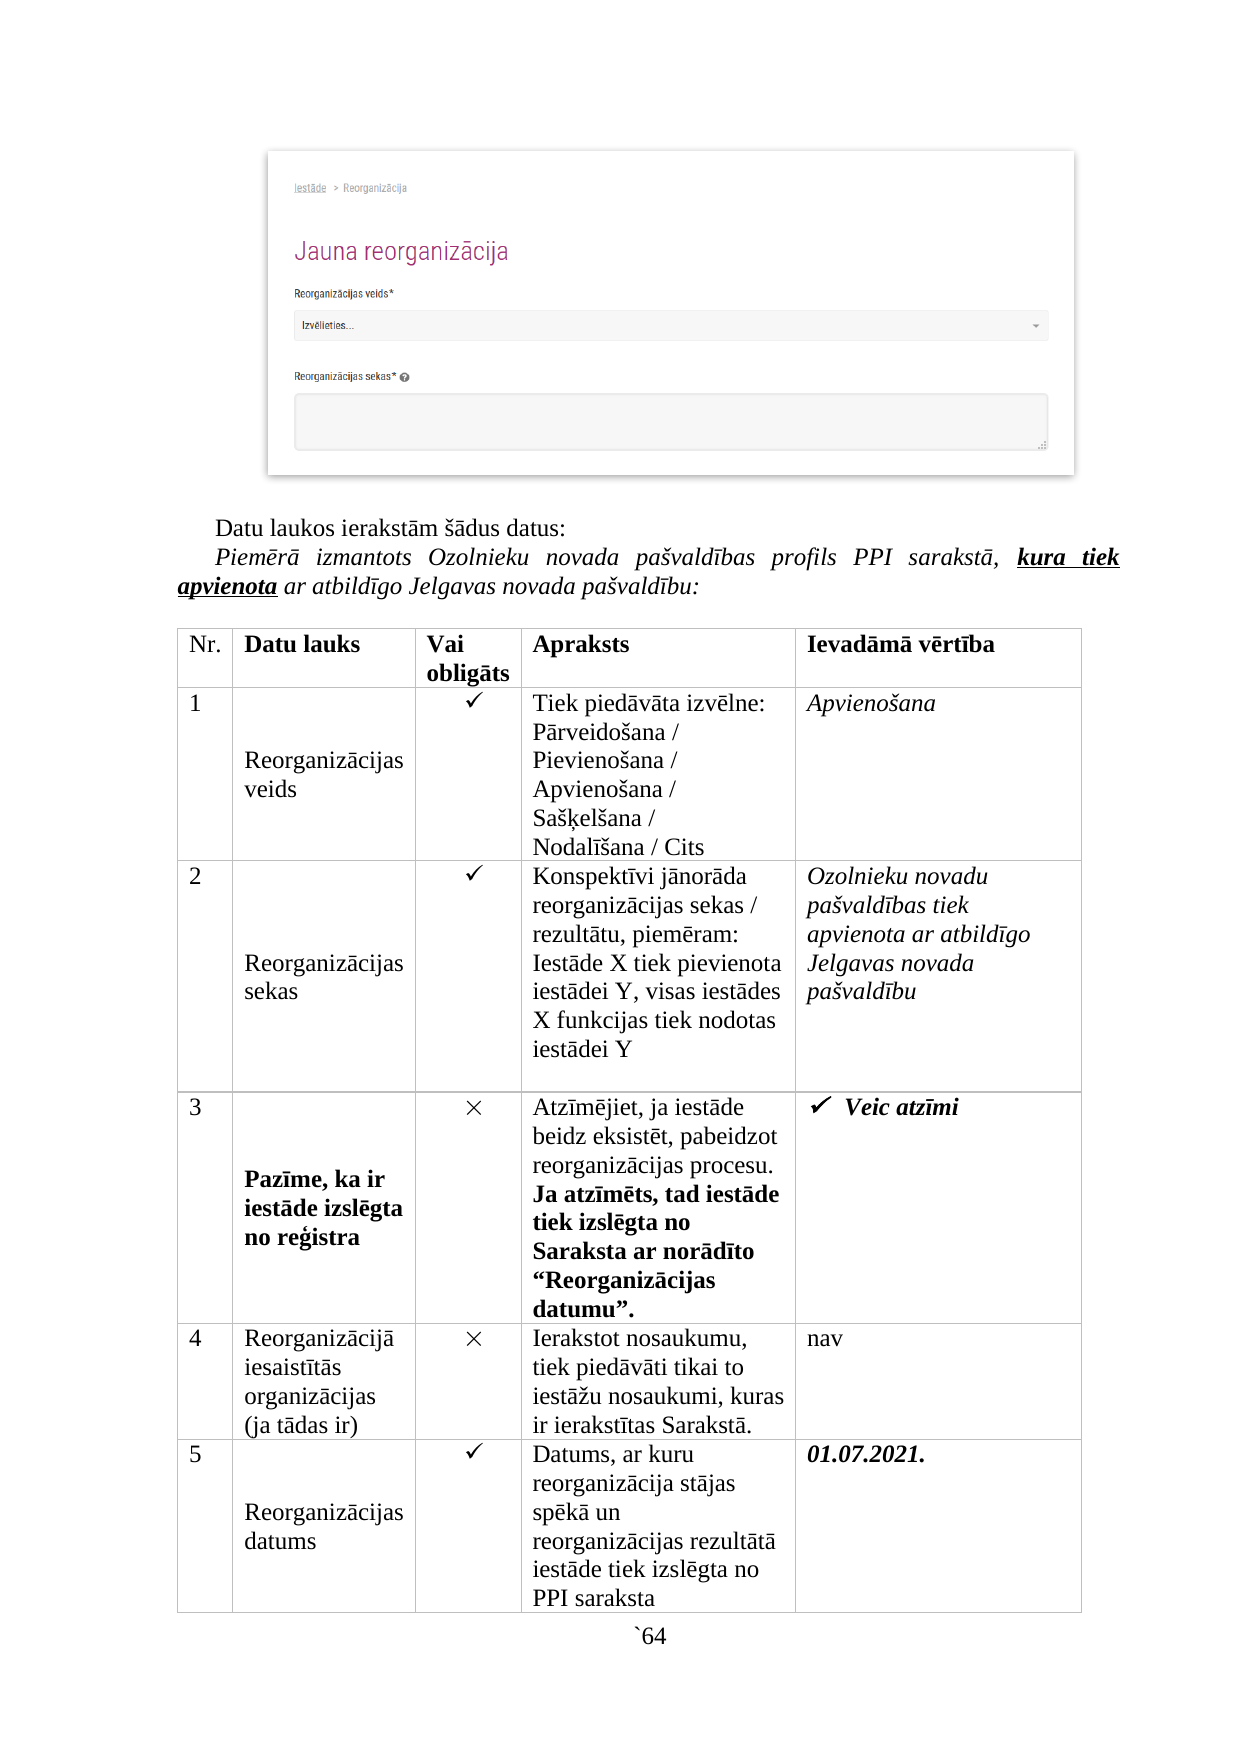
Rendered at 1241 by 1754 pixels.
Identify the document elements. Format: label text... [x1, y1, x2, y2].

table_header Ievadāmā vērtība [796, 629, 1081, 687]
table_cell Pazīme, ka ir iestāde izslēgta no reģistra [233, 1093, 415, 1322]
table_cell Reorganizācijas sekas [233, 861, 415, 1091]
table_cell Ierakstot nosaukumu, tiek piedāvāti tikai to iestāžu nosaukumi, kuras ir ierakstītas Sarakstā. [522, 1324, 795, 1438]
table_header Vai obligāts [416, 629, 521, 687]
table_cell [416, 1093, 521, 1322]
table_cell Konspektīvi jānorāda reorganizācijas sekas / rezultātu, piemēram: Iestāde X tiek pievienota iestādei Y, visas iestādes X funkcijas tiek nodotas iestādei Y [522, 861, 795, 1091]
table_cell Datums, ar kuru reorganizācija stājas spēkā un reorganizācijas rezultātā iestāde tiek izslēgta no PPI saraksta [522, 1440, 795, 1612]
table_cell 01.07.2021. [796, 1440, 1081, 1612]
table_header Apraksts [522, 629, 795, 687]
table_header Datu lauks [233, 629, 415, 687]
table_cell 3 [178, 1093, 232, 1322]
table_cell nav [796, 1324, 1081, 1438]
picture [282, 166, 1059, 460]
table_cell 1 [178, 688, 232, 860]
table_cell [416, 1440, 521, 1612]
table_cell Reorganizācijā iesaistītās organizācijas (ja tādas ir) [233, 1324, 415, 1438]
table_cell 4 [178, 1324, 232, 1438]
table_cell [416, 688, 521, 860]
table_cell 5 [178, 1440, 232, 1612]
table_cell Apvienošana [796, 688, 1081, 860]
table_cell 2 [178, 861, 232, 1091]
table_cell Reorganizācijas veids [233, 688, 415, 860]
text Datu laukos ierakstām šādus datus: [215, 513, 1122, 542]
table_cell Ozolnieku novadu pašvaldības tiek apvienota ar atbildīgo Jelgavas novada pašvaldību [796, 861, 1081, 1091]
table_cell [416, 1324, 521, 1438]
table_header Nr. [178, 629, 232, 687]
table_cell Veic atzīmi [796, 1093, 1081, 1322]
text Piemērā izmantots Ozolnieku novada pašvaldības profils PPI sarakstā, kura tiek apvienota ar atbildīgo Jelgavas novada pašvaldību: [177, 542, 1122, 599]
table_cell Atzīmējiet, ja iestāde beidz eksistēt, pabeidzot reorganizācijas procesu. Ja atzīmēts, tad iestāde tiek izslēgta no Saraksta ar norādīto “Reorganizācijas datumu”. [522, 1093, 795, 1322]
table_cell [416, 861, 521, 1091]
table_cell Reorganizācijas datums [233, 1440, 415, 1612]
table_cell Tiek piedāvāta izvēlne: Pārveidošana / Pievienošana / Apvienošana / Sašķelšana / Nodalīšana / Cits [522, 688, 795, 860]
